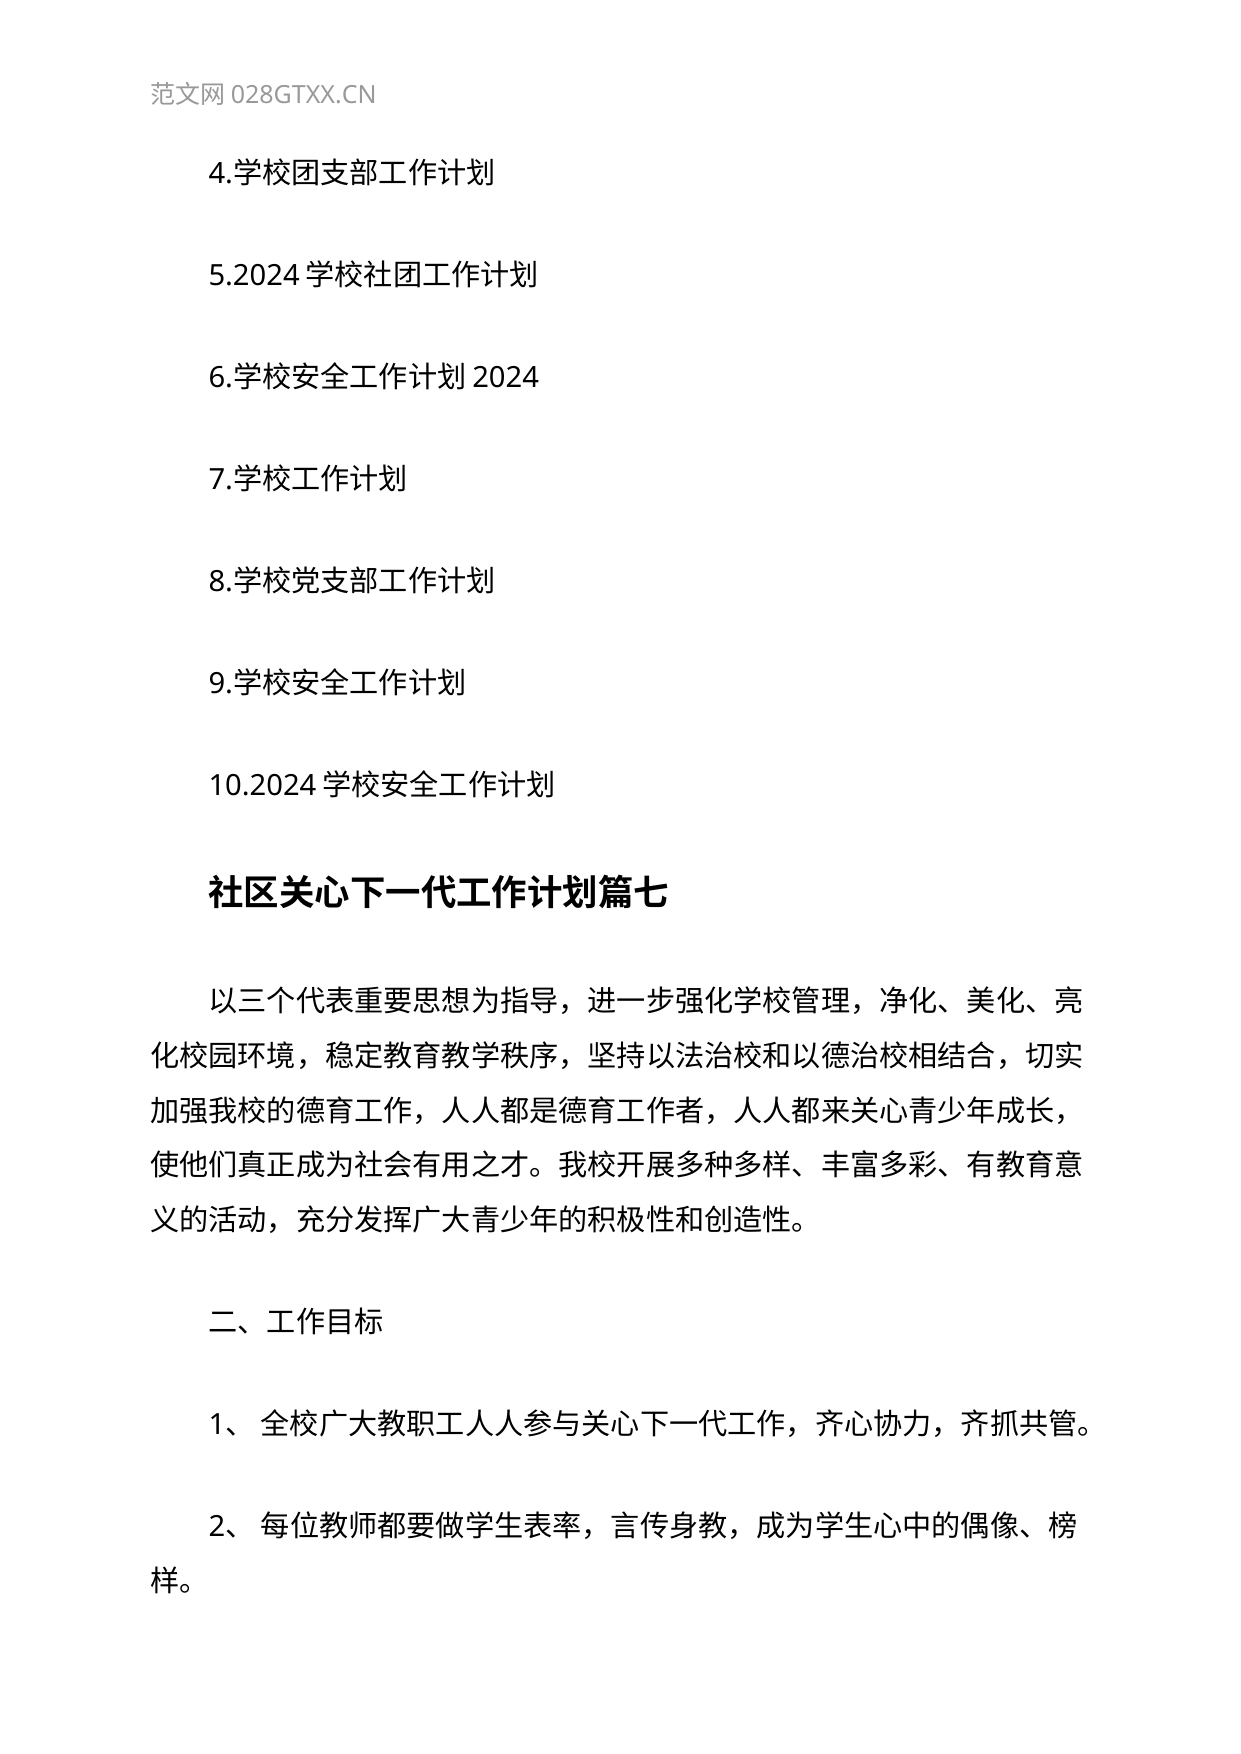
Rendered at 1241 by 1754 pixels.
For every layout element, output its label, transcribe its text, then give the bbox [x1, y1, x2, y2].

text 1、 全校广大教职工人人参与关心下一代工作，齐心协力，齐抓共管。 [150, 1400, 1090, 1443]
text 2、 每位教师都要做学生表率，言传身教，成为学生心中的偶像、榜样。 [150, 1502, 1090, 1600]
text 9.学校安全工作计划 [150, 660, 1090, 702]
text 10.2024学校安全工作计划 [150, 762, 1090, 804]
text 二、工作目标 [150, 1299, 1090, 1341]
text 7.学校工作计划 [150, 456, 1090, 498]
text 6.学校安全工作计划2024 [150, 354, 1090, 396]
text 4.学校团支部工作计划 [150, 150, 1090, 192]
text 5.2024学校社团工作计划 [150, 252, 1090, 294]
text 社区关心下一代工作计划篇七 [150, 864, 1090, 915]
text 8.学校党支部工作计划 [150, 558, 1090, 600]
text 以三个代表重要思想为指导，进一步强化学校管理，净化、美化、亮化校园环境，稳定教育教学秩序，坚持以法治校和以德治校相结合，切实加强我校的德育工作，人人都是德育工作者，人人都来关心青少年成长，使他们真正成为社会有用之才。我校开展多种多样、丰富多彩、有教育意义的活动，充分发挥广大青少年的积极性和创造性。 [150, 977, 1090, 1239]
